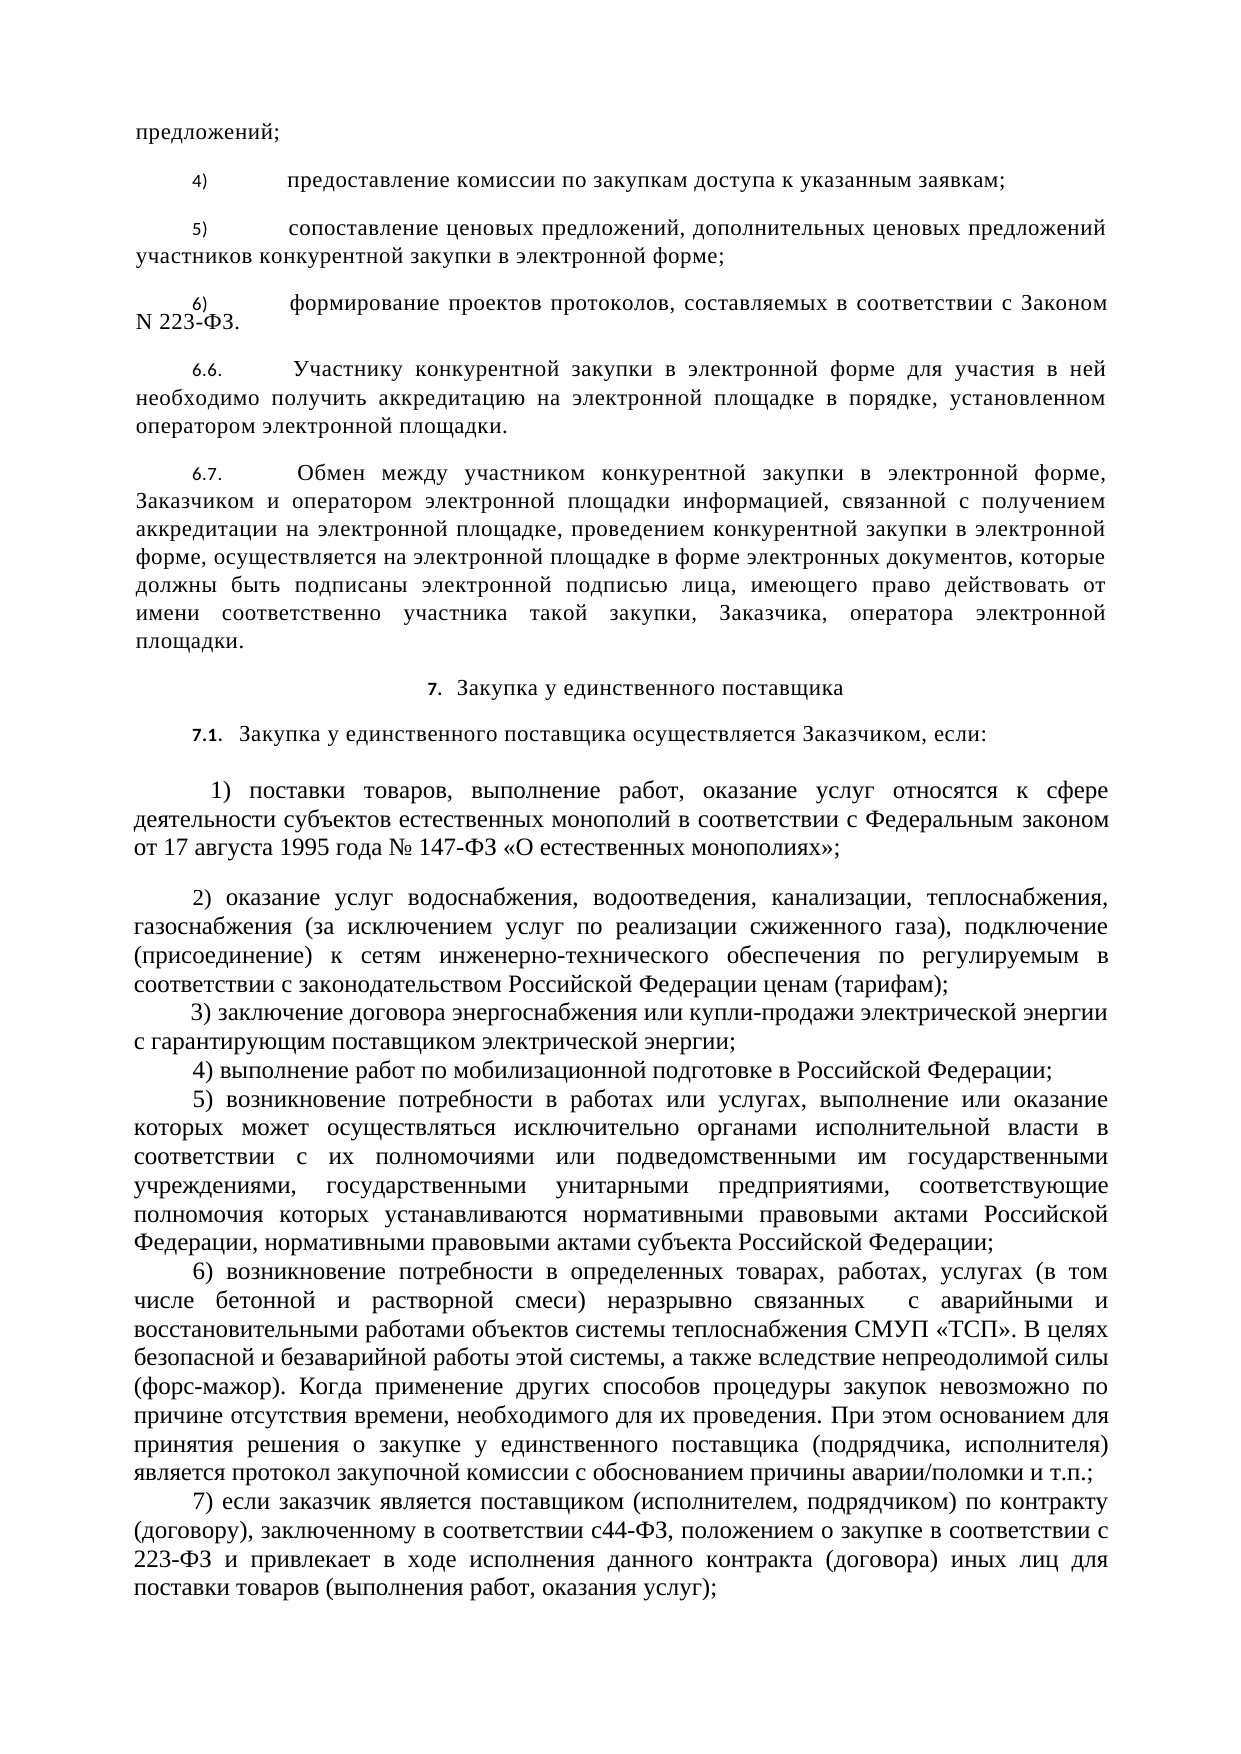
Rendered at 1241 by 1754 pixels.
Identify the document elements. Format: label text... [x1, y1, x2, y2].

text 5) возникновение потребности в работах или услугах, выполнение или оказание которых может осуществляться исключительно органами исполнительной власти в соответствии с их полномочиями или подведомственными им государственными учреждениями, государственными унитарными предприятиями, соответствующие полномочия которых устанавливаются нормативными правовыми актами Российской Федерации, нормативными правовыми актами субъекта Российской Федерации; [133, 1084, 1109, 1256]
text 1) поставки товаров, выполнение работ, оказание услуг относятся к сфере деятельности субъектов естественных монополий в соответствии с Федеральным законом от 17 августа 1995 года № 147-ФЗ «О естественных монополиях»; [133, 775, 1109, 861]
list Участнику конкурентной закупки в электронной форме для участия в ней необходимо получить аккредитацию на электронной площадке в порядке, установленном оператором электронной площадки. [136, 354, 1107, 439]
text 4) выполнение работ по мобилизационной подготовке в Российской Федерации; [133, 1055, 1109, 1084]
list Обмен между участником конкурентной закупки в электронной форме, Заказчиком и оператором электронной площадки информацией, связанной с получением аккредитации на электронной площадке, проведением конкурентной закупки в электронной форме, осуществляется на электронной площадке в форме электронных документов, которые должны быть подписаны электронной подписью лица, имеющего право действовать от имени соответственно участника такой закупки, Заказчика, оператора электронной площадки. [136, 457, 1107, 654]
list сопоставление ценовых предложений, дополнительных ценовых предложений участников конкурентной закупки в электронной форме; [136, 212, 1107, 269]
text 6) возникновение потребности в определенных товарах, работах, услугах (в том числе бетонной и растворной смеси) неразрывно связанных с аварийными и восстановительными работами объектов системы теплоснабжения СМУП «ТСП». В целях безопасной и безаварийной работы этой системы, а также вследствие непреодолимой силы (форс-мажор). Когда применение других способов процедуры закупок невозможно по причине отсутствия времени, необходимого для их проведения. При этом основанием для принятия решения о закупке у единственного поставщика (подрядчика, исполнителя) является протокол закупочной комиссии с обоснованием причины аварии/поломки и т.п.; [133, 1256, 1109, 1486]
list Закупка у единственного поставщика [427, 681, 1109, 699]
text 2) оказание услуг водоснабжения, водоотведения, канализации, теплоснабжения, газоснабжения (за исключением услуг по реализации сжиженного газа), подключение (присоединение) к сетям инженерно-технического обеспечения по регулируемым в соответствии с законодательством Российской Федерации ценам (тарифам); [133, 882, 1109, 997]
text 3) заключение договора энергоснабжения или купли-продажи электрической энергии с гарантирующим поставщиком электрической энергии; [133, 997, 1109, 1055]
list предоставление комиссии по закупкам доступа к указанным заявкам; [136, 172, 1109, 191]
list формирование проектов протоколов, составляемых в соответствии с Законом N 223-ФЗ. [136, 296, 1109, 333]
text предложений; [136, 125, 1109, 143]
text 7) если заказчик является поставщиком (исполнителем, подрядчиком) по контракту (договору), заключенному в соответствии с44-ФЗ, положением о закупке в соответствии с 223-ФЗ и привлекает в ходе исполнения данного контракта (договора) иных лиц для поставки товаров (выполнения работ, оказания услуг); [133, 1486, 1109, 1601]
list Закупка у единственного поставщика осуществляется Заказчиком, если: [136, 727, 1109, 746]
